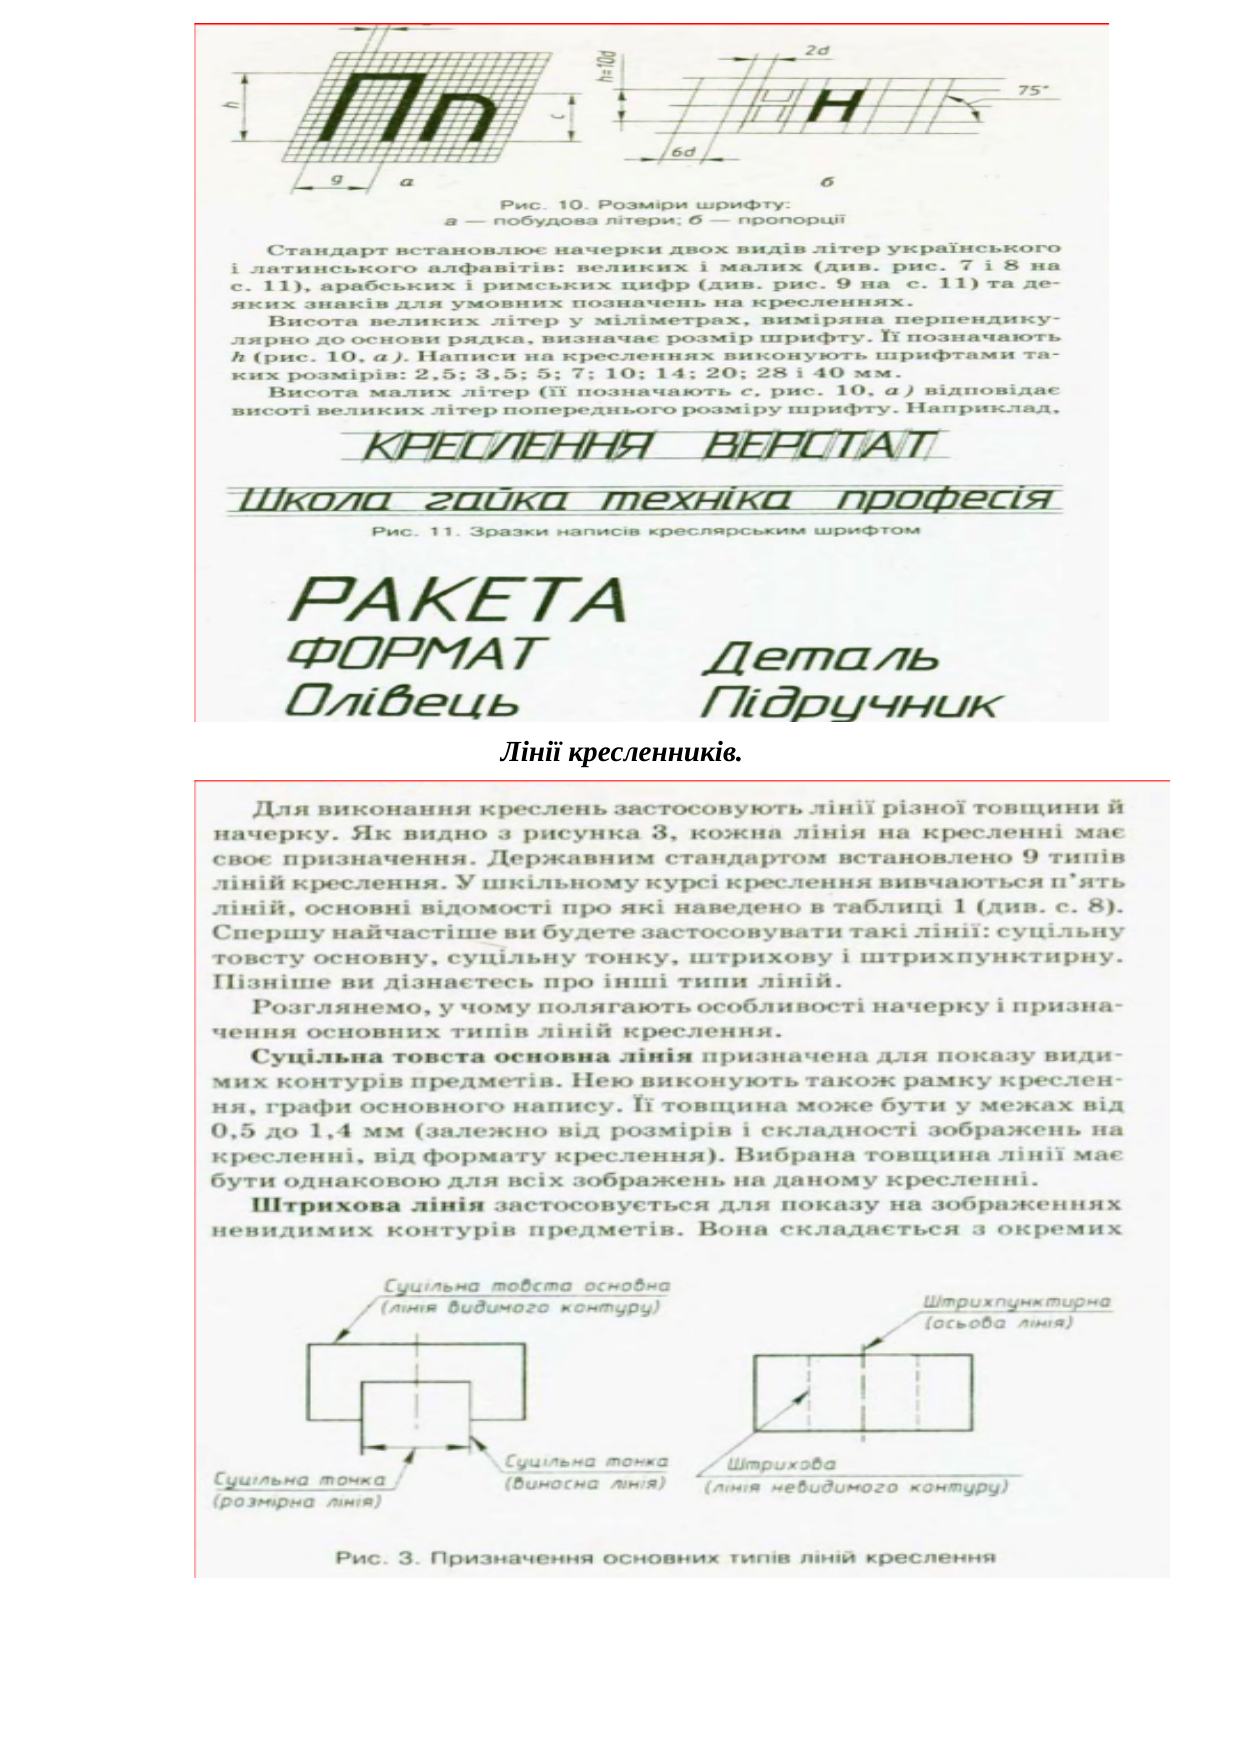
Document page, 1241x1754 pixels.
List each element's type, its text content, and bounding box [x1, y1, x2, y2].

picture [194, 23, 1110, 722]
text Лінії кресленників. [121, 734, 1199, 767]
picture [194, 780, 1171, 1578]
